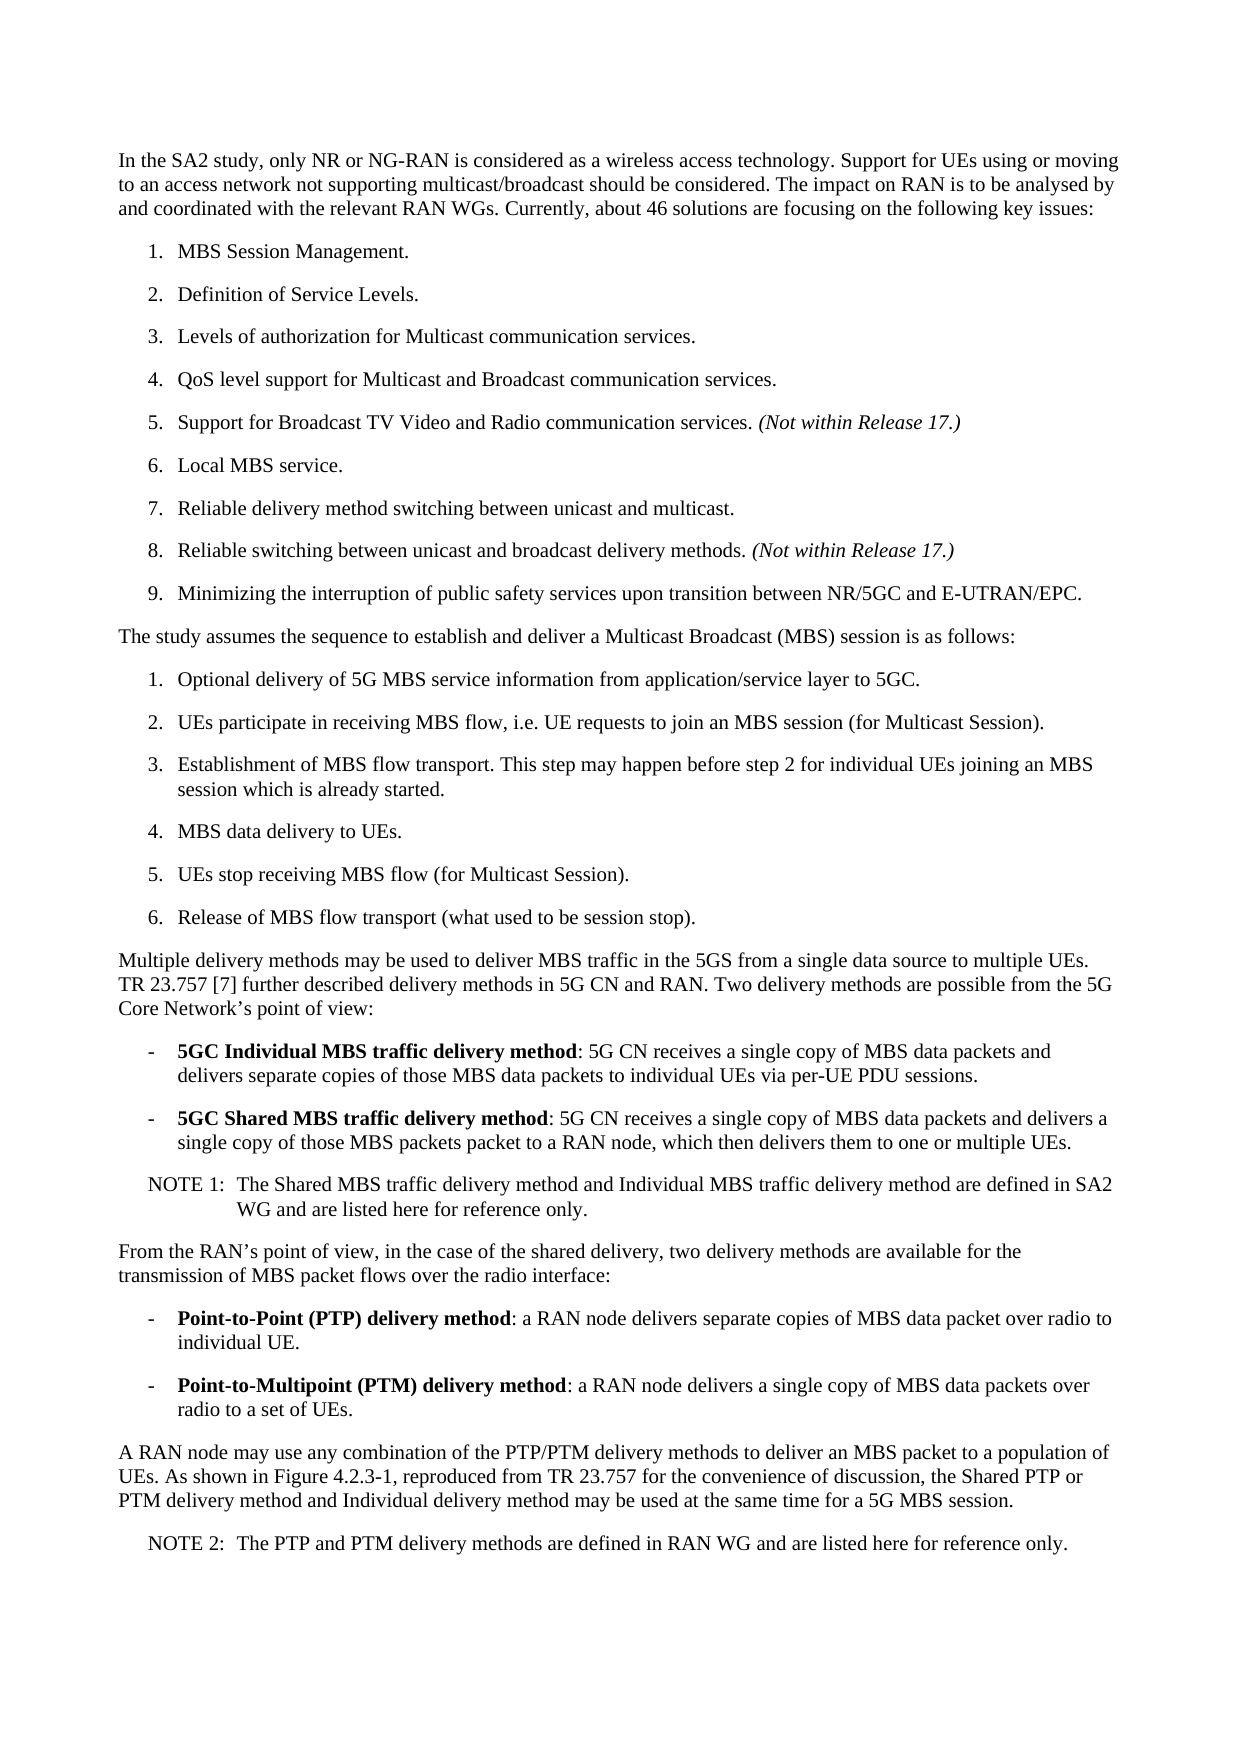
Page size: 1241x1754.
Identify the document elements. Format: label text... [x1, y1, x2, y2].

text 3. Establishment of MBS flow transport. This step may happen before step 2 for individual UEs joining an MBS session which is already started. [148, 752, 1122, 801]
text 8. Reliable switching between unicast and broadcast delivery methods. (Not within Release 17.) [148, 538, 1122, 562]
text - Point-to-Multipoint (PTM) delivery method: a RAN node delivers a single copy of MBS data packets over radio to a set of UEs. [148, 1373, 1122, 1421]
text In the SA2 study, only NR or NG-RAN is considered as a wireless access technology. Support for UEs using or moving to an access network not supporting multicast/broadcast should be considered. The impact on RAN is to be analysed by and coordinated with the relevant RAN WGs. Currently, about 46 solutions are focusing on the following key issues: [118, 148, 1122, 220]
text 5. UEs stop receiving MBS flow (for Multicast Session). [148, 862, 1122, 886]
text From the RAN’s point of view, in the case of the shared delivery, two delivery methods are available for the transmission of MBS packet flows over the radio interface: [118, 1239, 1122, 1287]
text - 5GC Individual MBS traffic delivery method: 5G CN receives a single copy of MBS data packets and delivers separate copies of those MBS data packets to individual UEs via per-UE PDU sessions. [148, 1039, 1122, 1087]
text - Point-to-Point (PTP) delivery method: a RAN node delivers separate copies of MBS data packet over radio to individual UE. [148, 1306, 1122, 1354]
text Multiple delivery methods may be used to deliver MBS traffic in the 5GS from a single data source to multiple UEs. TR 23.757 [7] further described delivery methods in 5G CN and RAN. Two delivery methods are possible from the 5G Core Network’s point of view: [118, 948, 1122, 1020]
text 3. Levels of authorization for Multicast communication services. [148, 324, 1122, 348]
text A RAN node may use any combination of the PTP/PTM delivery methods to deliver an MBS packet to a population of UEs. As shown in Figure 4.2.3-1, reproduced from TR 23.757 for the convenience of discussion, the Shared PTP or PTM delivery method and Individual delivery method may be used at the same time for a 5G MBS session. [118, 1440, 1122, 1512]
text 7. Reliable delivery method switching between unicast and multicast. [148, 496, 1122, 519]
text 2. UEs participate in receiving MBS flow, i.e. UE requests to join an MBS session (for Multicast Session). [148, 709, 1122, 734]
text - 5GC Shared MBS traffic delivery method: 5G CN receives a single copy of MBS data packets and delivers a single copy of those MBS packets packet to a RAN node, which then delivers them to one or multiple UEs. [148, 1106, 1122, 1154]
text NOTE 1: The Shared MBS traffic delivery method and Individual MBS traffic delivery method are defined in SA2 WG and are listed here for reference only. [148, 1172, 1122, 1221]
text 6. Release of MBS flow transport (what used to be session stop). [148, 905, 1122, 929]
text 1. Optional delivery of 5G MBS service information from application/service layer to 5GC. [148, 667, 1122, 691]
text The study assumes the sequence to establish and deliver a Multicast Broadcast (MBS) session is as follows: [118, 624, 1122, 648]
text NOTE 2: The PTP and PTM delivery methods are defined in RAN WG and are listed here for reference only. [148, 1531, 1122, 1555]
text 2. Definition of Service Levels. [148, 281, 1122, 306]
text 6. Local MBS service. [148, 453, 1122, 477]
text 4. MBS data delivery to UEs. [148, 819, 1122, 843]
text 4. QoS level support for Multicast and Broadcast communication services. [148, 367, 1122, 391]
text 5. Support for Broadcast TV Video and Radio communication services. (Not within Release 17.) [148, 410, 1122, 434]
text 9. Minimizing the interruption of public safety services upon transition between NR/5GC and E-UTRAN/EPC. [148, 581, 1122, 605]
text 1. MBS Session Management. [148, 239, 1122, 263]
